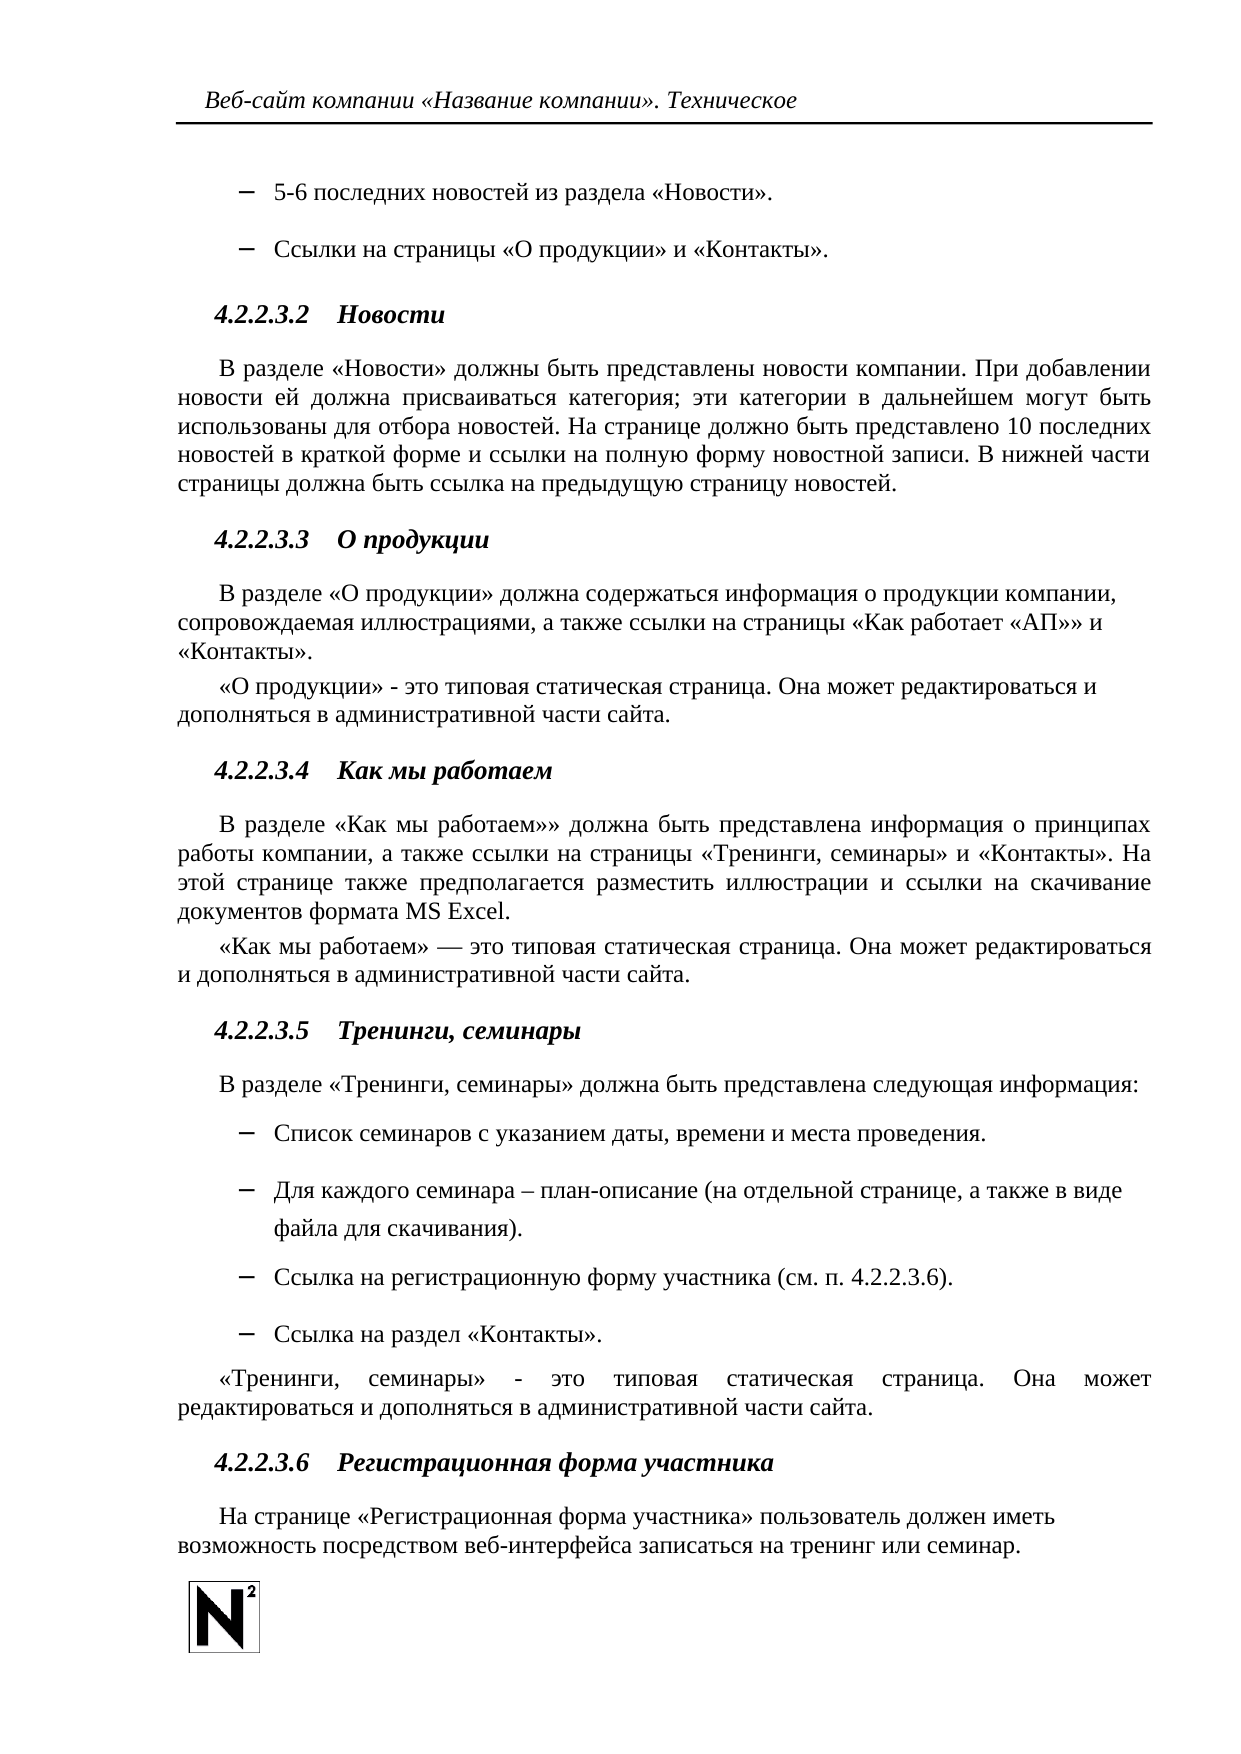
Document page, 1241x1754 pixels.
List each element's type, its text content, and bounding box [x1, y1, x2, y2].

picture [188, 1581, 260, 1653]
text В разделе «О продукции» должна содержаться информация о продукции компании, сопровождаемая иллюстрациями, а также ссылки на страницы «Как работает «АП»» и [177, 578, 1176, 636]
list Список семинаров с указанием даты, времени и места проведения. [236, 1104, 1176, 1156]
text На странице «Регистрационная форма участника» пользователь должен иметь возможность посредством веб-интерфейса записаться на тренинг или семинар. [177, 1501, 1176, 1559]
text «Тренинги, семинары» - это типовая статическая страница. Она может редактироваться и дополняться в административной части сайта. [177, 1363, 1152, 1420]
list Для каждого семинара – план-описание (на отдельной странице, а также в виде файла для скачивания). [236, 1162, 1152, 1242]
list 5-6 последних новостей из раздела «Новости». [236, 163, 1176, 215]
text В разделе «Новости» должны быть представлены новости компании. При добавлении новости ей должна присваиваться категория; эти категории в дальнейшем могут быть использованы для отбора новостей. На странице должно быть представлено 10 последних новостей в краткой форме и ссылки на полную форму новостной записи. В нижней части страницы должна быть ссылка на предыдущую страницу новостей. [177, 353, 1152, 497]
list Тренинги, семинары [214, 1014, 1176, 1045]
list О продукции [214, 523, 1176, 554]
list Ссылка на регистрационную форму участника (см. п. 4.2.2.3.6). [236, 1248, 1176, 1299]
text «Контакты». [177, 636, 1176, 664]
text «О продукции» - это типовая статическая страница. Она может редактироваться и дополняться в административной части сайта. [177, 671, 1176, 728]
list Ссылка на раздел «Контакты». [236, 1306, 1176, 1357]
list Новости [214, 298, 1176, 329]
list Регистрационная форма участника [214, 1446, 1176, 1477]
text «Как мы работаем» — это типовая статическая страница. Она может редактироваться и дополняться в административной части сайта. [177, 931, 1152, 988]
text В разделе «Как мы работаем»» должна быть представлена информация о принципах работы компании, а также ссылки на страницы «Тренинги, семинары» и «Контакты». На этой странице также предполагается разместить иллюстрации и ссылки на скачивание документов формата MS Excel. [177, 809, 1152, 924]
list Ссылки на страницы «О продукции» и «Контакты». [236, 221, 1176, 272]
list Как мы работаем [214, 754, 1176, 785]
text В разделе «Тренинги, семинары» должна быть представлена следующая информация: [218, 1069, 1176, 1098]
